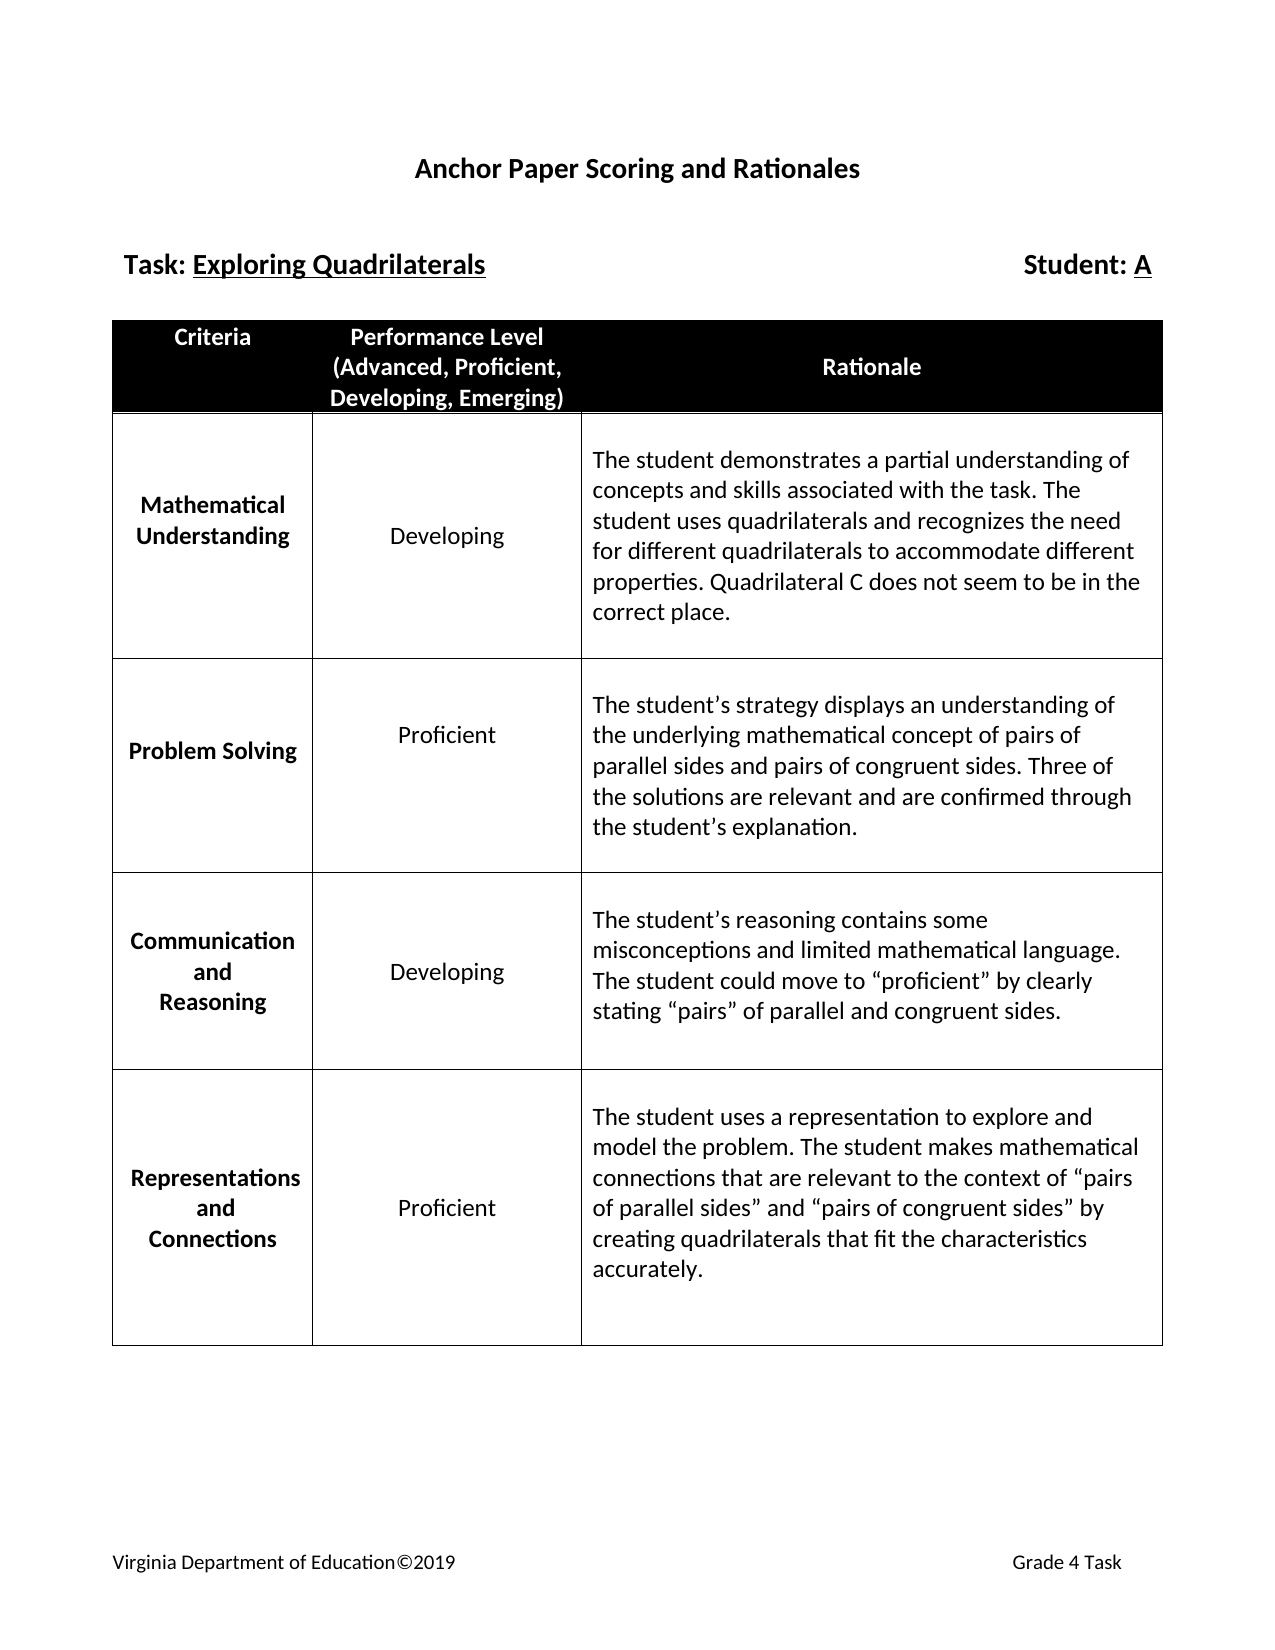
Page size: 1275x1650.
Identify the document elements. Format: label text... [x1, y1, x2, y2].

table_cell Developing [313, 414, 581, 658]
text Anchor Paper Scoring and Rationales [112, 150, 1162, 186]
table_cell Mathematical Understanding [113, 414, 312, 658]
table_header Performance Level (Advanced, Proficient, Developing, Emerging) [313, 321, 581, 412]
table_cell Developing [313, 873, 581, 1069]
table_cell Representations and Connections [113, 1070, 312, 1345]
table_cell The student’s strategy displays an understanding of the underlying mathematical concept of pairs of parallel sides and pairs of congruent sides. Three of the solutions are relevant and are confirmed through the student’s explanation. [582, 659, 1162, 872]
table_cell Proficient [313, 1070, 581, 1345]
table_cell Proficient [313, 659, 581, 872]
table_cell Problem Solving [113, 659, 312, 872]
table_cell Communication and Reasoning [113, 873, 312, 1069]
text Task: Exploring Quadrilaterals Student: A [112, 246, 1162, 282]
table_header Rationale [582, 321, 1162, 412]
table_header Criteria [113, 321, 312, 412]
table_cell The student demonstrates a partial understanding of concepts and skills associated with the task. The student uses quadrilaterals and recognizes the need for different quadrilaterals to accommodate different properties. Quadrilateral C does not seem to be in the correct place. [582, 414, 1162, 658]
table_cell The student’s reasoning contains some misconceptions and limited mathematical language. The student could move to “proficient” by clearly stating “pairs” of parallel and congruent sides. [582, 873, 1162, 1069]
table_cell The student uses a representation to explore and model the problem. The student makes mathematical connections that are relevant to the context of “pairs of parallel sides” and “pairs of congruent sides” by creating quadrilaterals that fit the characteristics accurately. [582, 1070, 1162, 1345]
